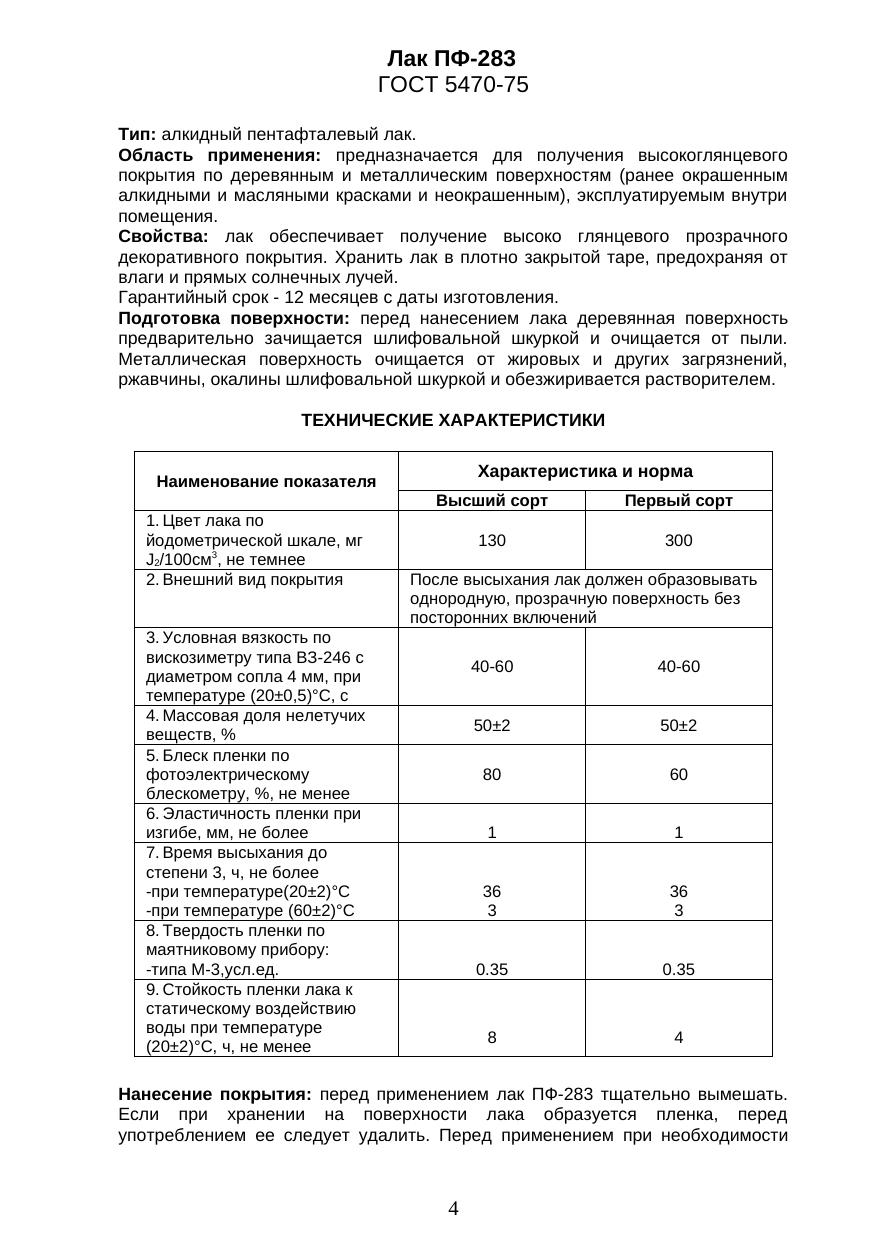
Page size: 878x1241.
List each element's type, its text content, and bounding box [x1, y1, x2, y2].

table_cell Время высыхания до степени 3, ч, не более -при температуре(20±2)°С -при температуре (60±2)°С [135, 843, 398, 920]
table_header Характеристика и норма [399, 452, 772, 490]
table_cell Твердость пленки по маятниковому прибору: -типа М-3,усл.ед. [135, 921, 398, 978]
table_cell 0.35 [399, 921, 585, 978]
table_cell 8 [399, 980, 585, 1056]
table_cell 4 [586, 980, 772, 1056]
table_cell Внешний вид покрытия [135, 570, 398, 627]
table_cell Стойкость пленки лака к статическому воздействию воды при температуре (20±2)°С, ч, не менее [135, 980, 398, 1056]
table_cell 40-60 [586, 628, 772, 705]
table_cell 1 [399, 804, 585, 842]
text Подготовка поверхности: перед нанесением лака деревянная поверхность предварительно зачищается шлифовальной шкуркой и очищается от пыли. Металлическая поверхность очищается от жировых и других загрязнений, ржавчины, окалины шлифовальной шкуркой и обезжиривается растворителем. [118, 308, 788, 389]
table_cell Цвет лака по йодометрической шкале, мг J2/100см3, не темнее [135, 511, 398, 569]
table_cell Массовая доля нелетучих веществ, % [135, 706, 398, 744]
text Область применения: предназначается для получения высокоглянцевого покрытия по деревянным и металлическим поверхностям (ранее окрашенным алкидными и масляными красками и неокрашенным), эксплуатируемым внутри помещения. [118, 144, 788, 226]
table_cell 40-60 [399, 628, 585, 705]
table_cell После высыхания лак должен образовывать однородную, прозрачную поверхность без посторонних включений [399, 570, 772, 627]
table_cell 300 [586, 511, 772, 569]
text ГОСТ 5470-75 [118, 71, 788, 98]
text ТЕХНИЧЕСКИЕ ХАРАКТЕРИСТИКИ [118, 410, 788, 430]
text Тип: алкидный пентафталевый лак. [118, 124, 788, 144]
table_header Наименование показателя [135, 452, 398, 510]
subtitle Лак ПФ-283 [118, 45, 785, 71]
table_cell Эластичность пленки при изгибе, мм, не более [135, 804, 398, 842]
table_cell 36 3 [399, 843, 585, 920]
text Свойства: лак обеспечивает получение высоко глянцевого прозрачного декоративного покрытия. Хранить лак в плотно закрытой таре, предохраняя от влаги и прямых солнечных лучей. [118, 226, 788, 287]
table_cell 50±2 [586, 706, 772, 744]
table_cell Блеск пленки по фотоэлектрическому блескометру, %, не менее [135, 745, 398, 803]
table_cell 80 [399, 745, 585, 803]
table_cell 1 [586, 804, 772, 842]
table_cell 36 3 [586, 843, 772, 920]
table_cell 50±2 [399, 706, 585, 744]
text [118, 1084, 788, 1145]
text Гарантийный срок - 12 месяцев с даты изготовления. [118, 287, 788, 308]
table_cell Условная вязкость по вискозиметру типа ВЗ-246 с диаметром сопла , при температуре (20±0,5)°С, с [135, 628, 398, 705]
table_cell Высший сорт [399, 491, 585, 510]
table_cell 0.35 [586, 921, 772, 978]
table_cell 60 [586, 745, 772, 803]
table_cell 130 [399, 511, 585, 569]
table_cell Первый сорт [586, 491, 772, 510]
